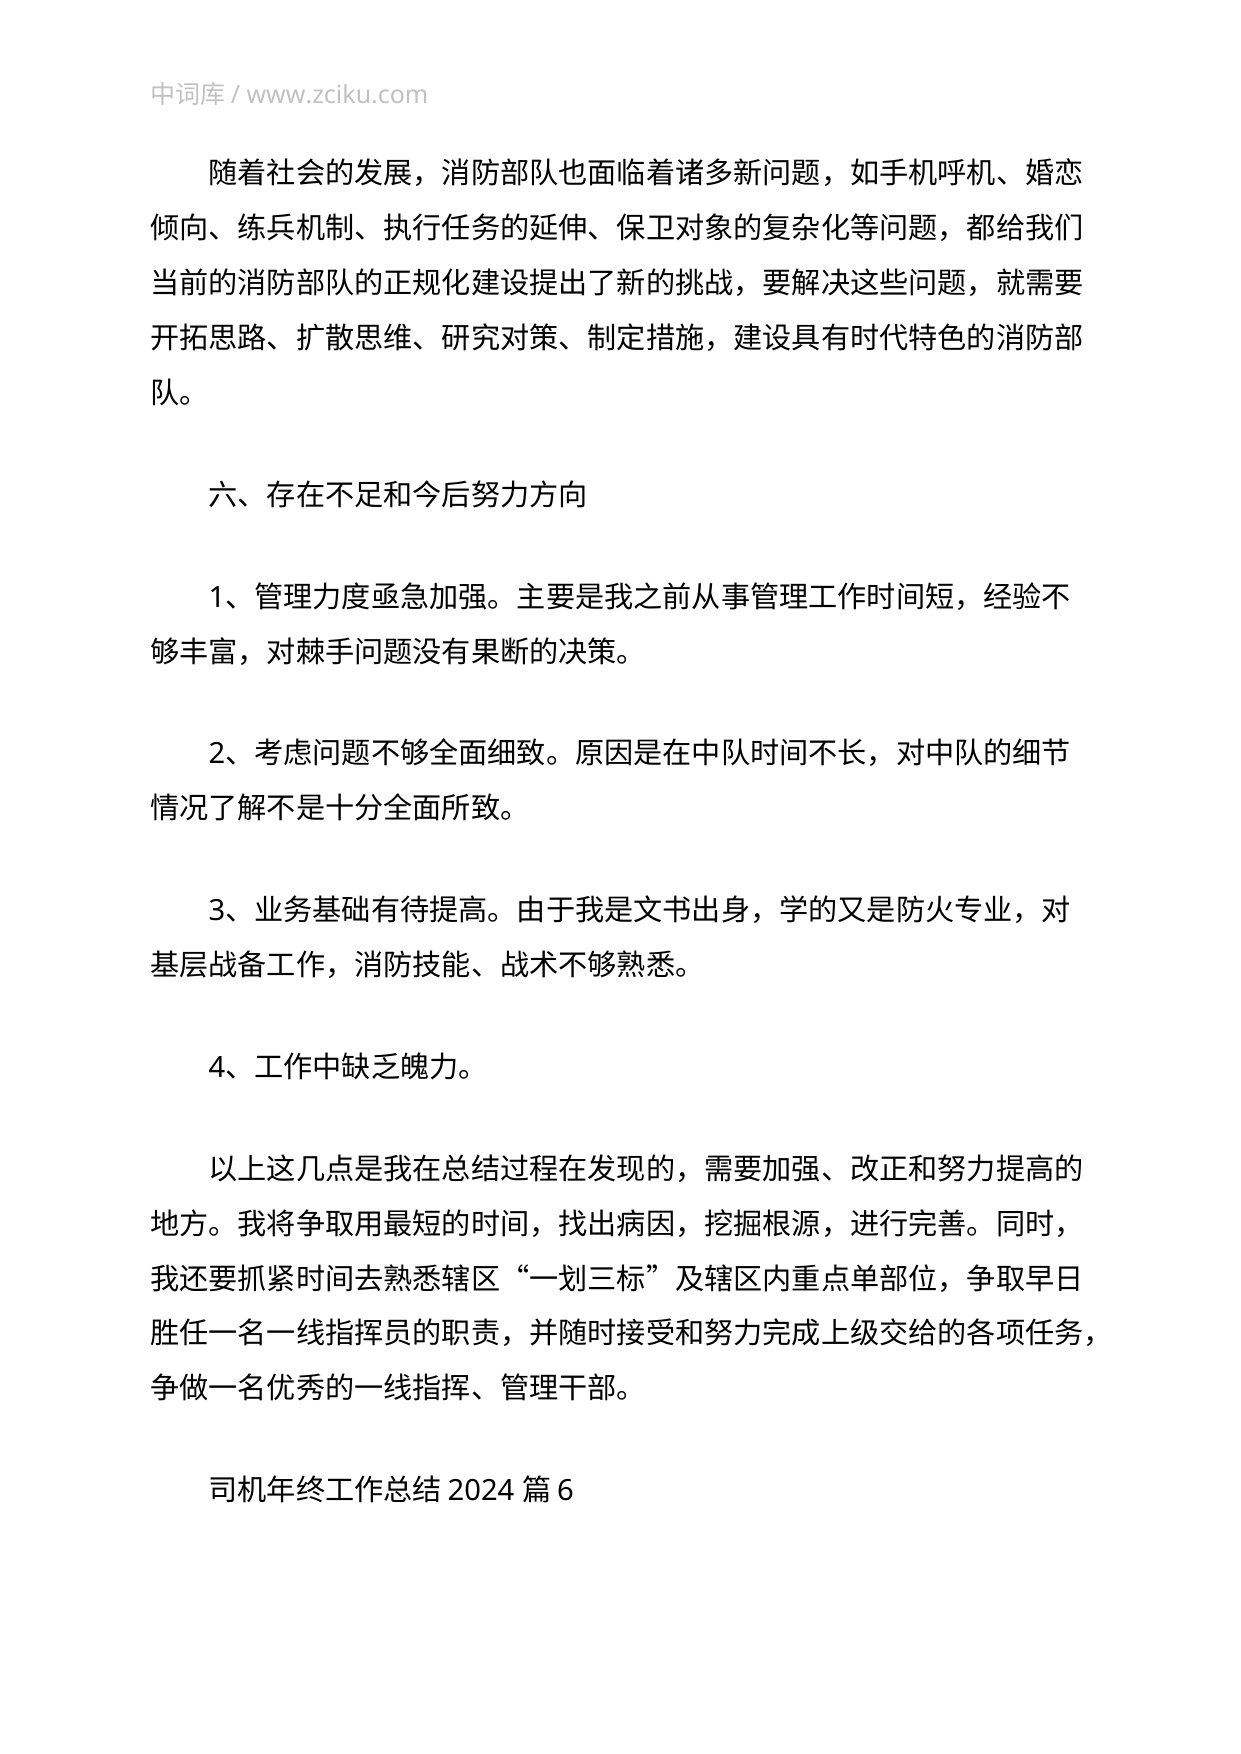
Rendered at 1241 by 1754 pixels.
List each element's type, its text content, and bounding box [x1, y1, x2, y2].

text 3、业务基础有待提高。由于我是文书出身，学的又是防火专业，对基层战备工作，消防技能、战术不够熟悉。 [150, 887, 1090, 984]
text 1、管理力度亟急加强。主要是我之前从事管理工作时间短，经验不够丰富，对棘手问题没有果断的决策。 [150, 573, 1090, 670]
text 2、考虑问题不够全面细致。原因是在中队时间不长，对中队的细节情况了解不是十分全面所致。 [150, 730, 1090, 827]
text 4、工作中缺乏魄力。 [150, 1043, 1090, 1086]
text 随着社会的发展，消防部队也面临着诸多新问题，如手机呼机、婚恋倾向、练兵机制、执行任务的延伸、保卫对象的复杂化等问题，都给我们当前的消防部队的正规化建设提出了新的挑战，要解决这些问题，就需要开拓思路、扩散思维、研究对策、制定措施，建设具有时代特色的消防部队。 [150, 150, 1090, 412]
text 六、存在不足和今后努力方向 [150, 471, 1090, 514]
text 司机年终工作总结2024 篇6 [150, 1467, 1090, 1509]
text 以上这几点是我在总结过程在发现的，需要加强、改正和努力提高的地方。我将争取用最短的时间，找出病因，挖掘根源，进行完善。同时，我还要抓紧时间去熟悉辖区“一划三标”及辖区内重点单部位，争取早日胜任一名一线指挥员的职责，并随时接受和努力完成上级交给的各项任务，争做一名优秀的一线指挥、管理干部。 [150, 1145, 1090, 1407]
